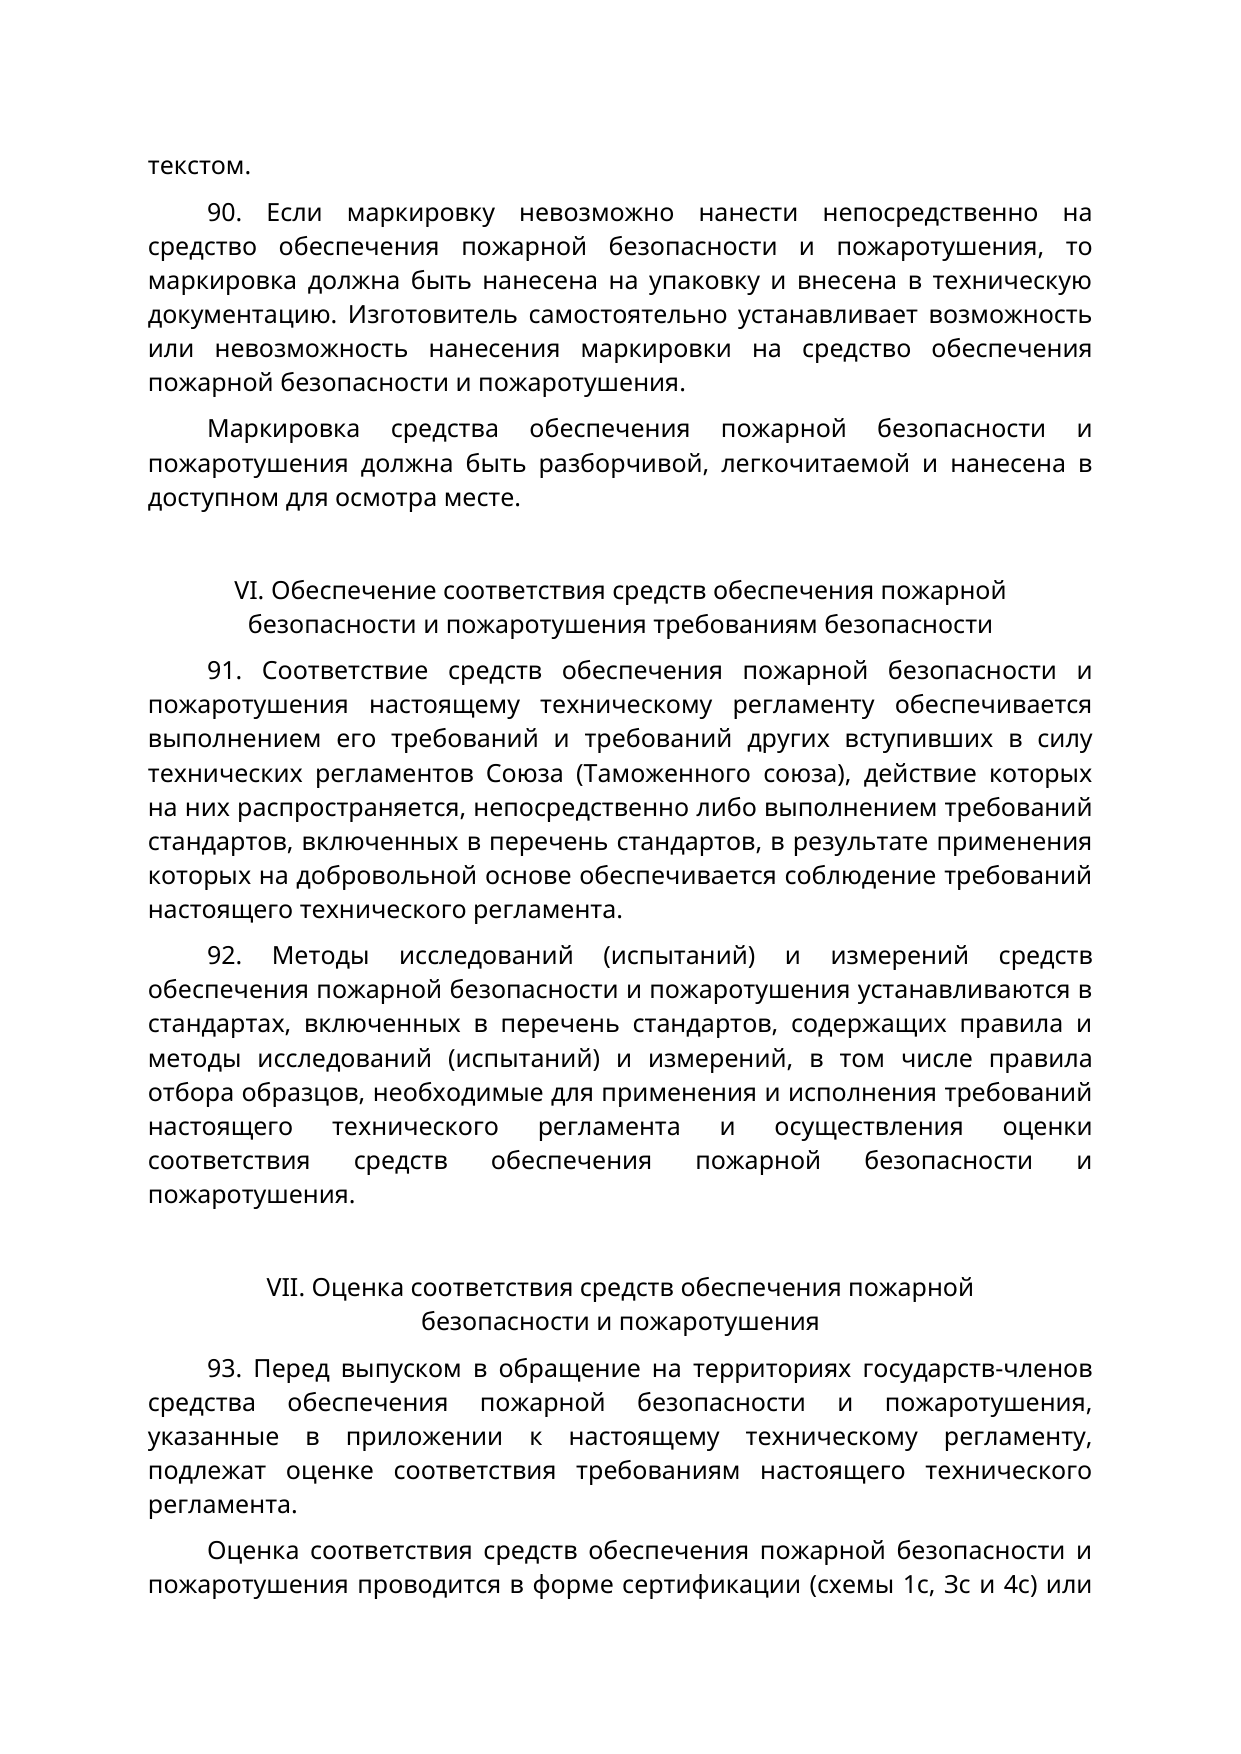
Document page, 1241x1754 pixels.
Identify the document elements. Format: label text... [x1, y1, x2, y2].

text VII. Оценка соответствия средств обеспечения пожарной безопасности и пожаротушения [266, 1269, 975, 1338]
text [148, 1533, 1093, 1601]
text 93. Перед выпуском в обращение на территориях государств-членов средства обеспечения пожарной безопасности и пожаротушения, указанные в приложении к настоящему техническому регламенту, подлежат оценке соответствия требованиям настоящего технического регламента. [148, 1350, 1093, 1521]
text 92. Методы исследований (испытаний) и измерений средств обеспечения пожарной безопасности и пожаротушения устанавливаются в стандартах, включенных в перечень стандартов, содержащих правила и методы исследований (испытаний) и измерений, в том числе правила отбора образцов, необходимые для применения и исполнения требований настоящего технического регламента и осуществления оценки соответствия средств обеспечения пожарной безопасности и пожаротушения. [148, 938, 1093, 1211]
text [148, 148, 1093, 182]
text VI. Обеспечение соответствия средств обеспечения пожарной безопасности и пожаротушения требованиям безопасности [148, 572, 1093, 641]
text Маркировка средства обеспечения пожарной безопасности и пожаротушения должна быть разборчивой, легкочитаемой и нанесена в доступном для осмотра месте. [148, 411, 1093, 513]
text 90. Если маркировку невозможно нанести непосредственно на средство обеспечения пожарной безопасности и пожаротушения, то маркировка должна быть нанесена на упаковку и внесена в техническую документацию. Изготовитель самостоятельно устанавливает возможность или невозможность нанесения маркировки на средство обеспечения пожарной безопасности и пожаротушения. [148, 194, 1093, 399]
text 91. Соответствие средств обеспечения пожарной безопасности и пожаротушения настоящему техническому регламенту обеспечивается выполнением его требований и требований других вступивших в силу технических регламентов Союза (Таможенного союза), действие которых на них распространяется, непосредственно либо выполнением требований стандартов, включенных в перечень стандартов, в результате применения которых на добровольной основе обеспечивается соблюдение требований настоящего технического регламента. [148, 653, 1093, 926]
